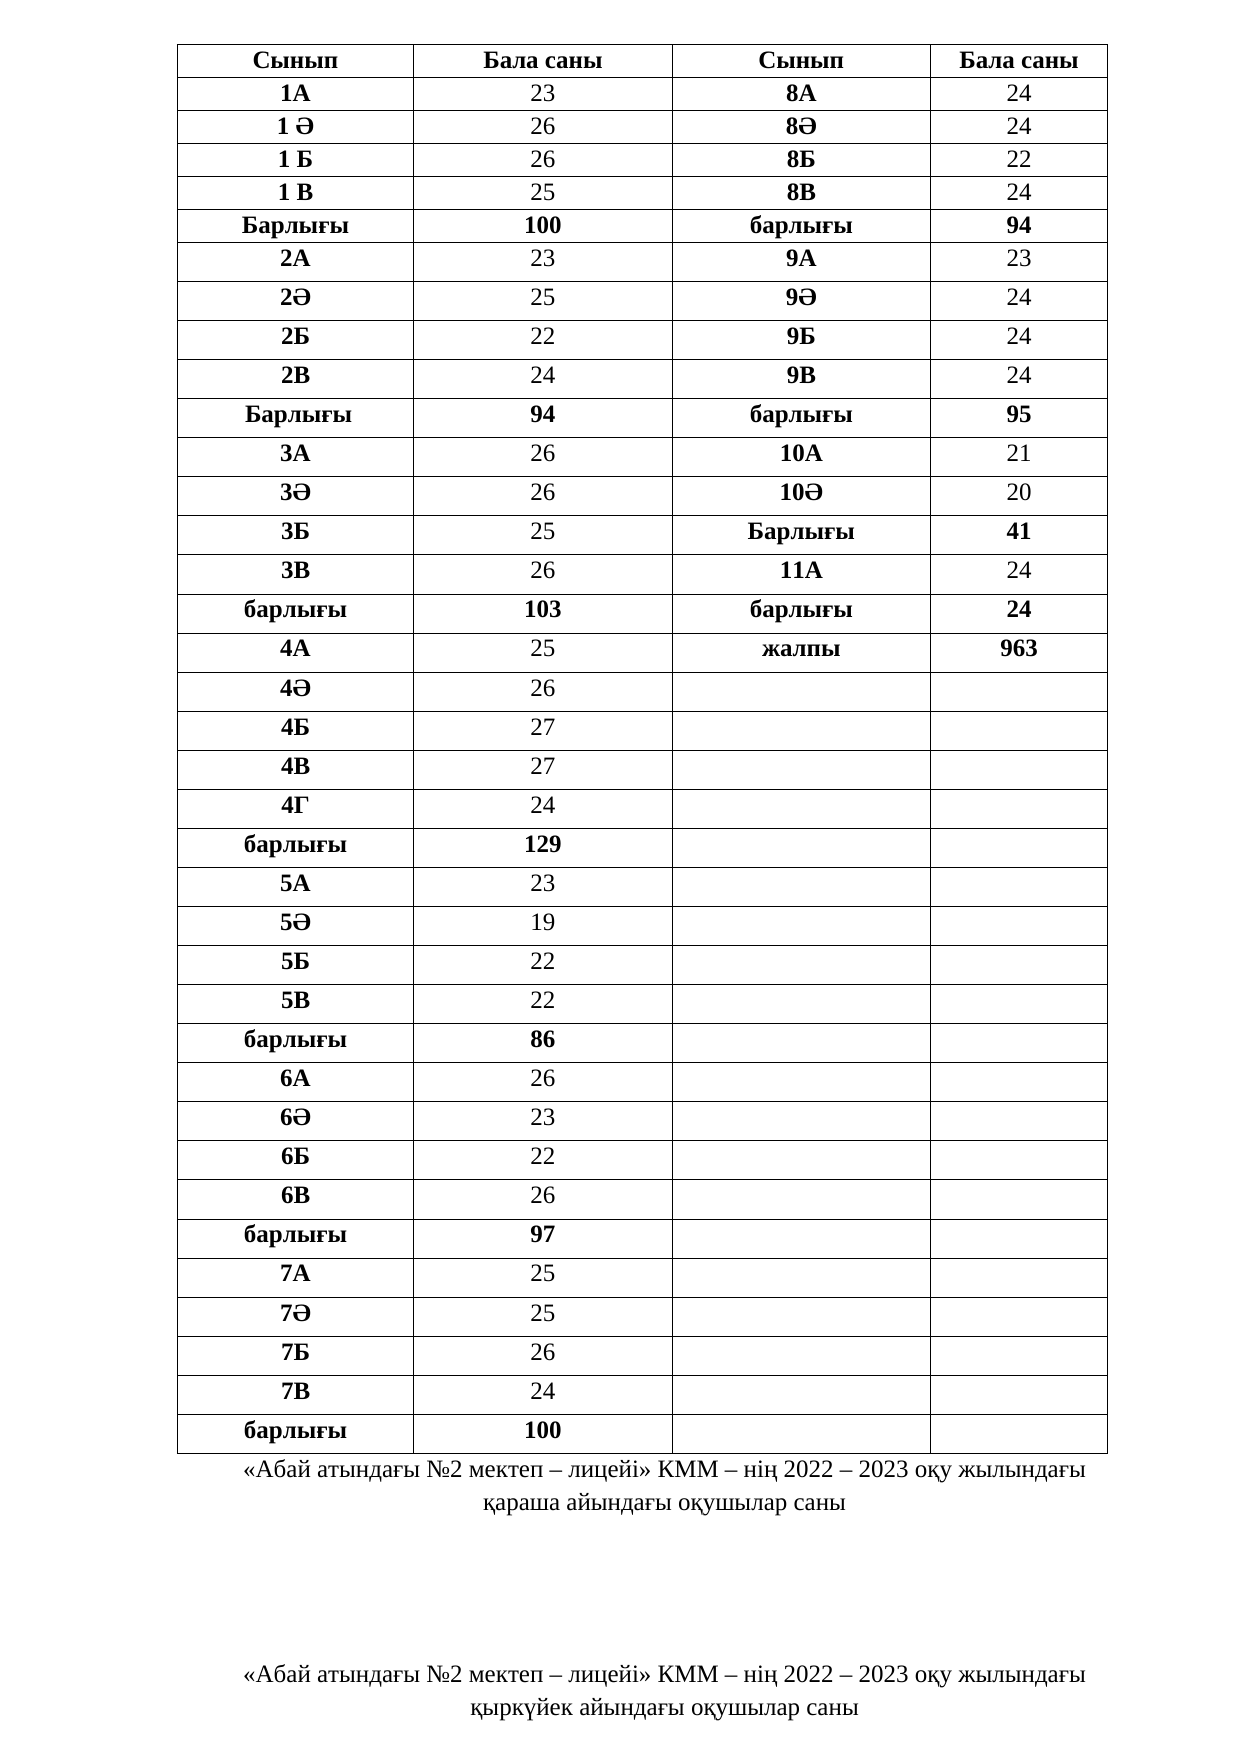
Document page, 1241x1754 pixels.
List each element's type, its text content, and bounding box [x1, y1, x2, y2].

table_cell 23 [414, 1102, 672, 1140]
table_cell [673, 1024, 930, 1062]
table_cell Барлығы [673, 516, 930, 554]
table_header Бала саны [931, 45, 1107, 77]
table_cell барлығы [178, 595, 413, 632]
table_cell [673, 1220, 930, 1257]
table_cell 24 [414, 790, 672, 828]
table_cell 23 [414, 78, 672, 110]
table_cell 27 [414, 751, 672, 789]
table_cell [931, 1220, 1107, 1257]
table_cell 23 [414, 868, 672, 906]
table_cell 9В [673, 360, 930, 398]
table_cell [673, 946, 930, 984]
table_cell [931, 1141, 1107, 1179]
table_header Бала саны [414, 45, 672, 77]
table_cell барлығы [673, 399, 930, 437]
table_cell 25 [414, 516, 672, 554]
table_cell 24 [414, 360, 672, 398]
table_cell [931, 712, 1107, 750]
table_cell 24 [931, 282, 1107, 320]
table_cell 7В [178, 1376, 413, 1414]
table_cell 9Ә [673, 282, 930, 320]
table_cell [931, 751, 1107, 789]
table_cell 26 [414, 477, 672, 515]
table_cell 97 [414, 1220, 672, 1257]
table_cell 1 Б [178, 144, 413, 176]
table_cell 1А [178, 78, 413, 110]
table_cell 25 [414, 634, 672, 672]
table_header Сынып [673, 45, 930, 77]
table_cell 1 Ә [178, 111, 413, 143]
table_cell 26 [414, 438, 672, 476]
table_cell [673, 1141, 930, 1179]
table_cell барлығы [178, 1024, 413, 1062]
table_cell [931, 1415, 1107, 1453]
table_cell [931, 1337, 1107, 1375]
table_header Сынып [178, 45, 413, 77]
table_cell 3В [178, 555, 413, 593]
table_cell 3Б [178, 516, 413, 554]
table_cell 27 [414, 712, 672, 750]
table_cell 129 [414, 829, 672, 867]
table_cell [931, 1180, 1107, 1218]
table_cell 22 [931, 144, 1107, 176]
table_cell 4В [178, 751, 413, 789]
table_cell 24 [931, 555, 1107, 593]
table_cell 23 [931, 243, 1107, 281]
table_cell 26 [414, 144, 672, 176]
text қыркүйек айындағы оқушылар саны [177, 1692, 1152, 1721]
table_cell [673, 1415, 930, 1453]
table_cell 8А [673, 78, 930, 110]
table_cell 20 [931, 477, 1107, 515]
table_cell 7Ә [178, 1298, 413, 1336]
table_cell 95 [931, 399, 1107, 437]
table_cell 6В [178, 1180, 413, 1218]
table_cell 7Б [178, 1337, 413, 1375]
table_cell 26 [414, 1337, 672, 1375]
table_cell [931, 790, 1107, 828]
table_cell 4А [178, 634, 413, 672]
table_cell [673, 829, 930, 867]
table_cell [673, 751, 930, 789]
table_cell [931, 1376, 1107, 1414]
table_cell 24 [931, 111, 1107, 143]
table_cell [673, 712, 930, 750]
table_cell 94 [931, 210, 1107, 242]
table_cell 8Б [673, 144, 930, 176]
table_cell [673, 1180, 930, 1218]
table_cell [673, 1376, 930, 1414]
table_cell 24 [931, 595, 1107, 632]
table_cell [931, 907, 1107, 945]
table_cell барлығы [178, 829, 413, 867]
table_cell [673, 1259, 930, 1297]
table_cell 19 [414, 907, 672, 945]
table_cell [931, 673, 1107, 711]
table_cell 24 [931, 360, 1107, 398]
table_cell [673, 790, 930, 828]
table_cell [931, 1298, 1107, 1336]
table_cell 7А [178, 1259, 413, 1297]
table_cell 6Ә [178, 1102, 413, 1140]
table_cell 9Б [673, 321, 930, 359]
table_cell [931, 1024, 1107, 1062]
table_cell барлығы [673, 595, 930, 632]
table_cell 4Г [178, 790, 413, 828]
table_cell 11А [673, 555, 930, 593]
table_cell 94 [414, 399, 672, 437]
table_cell 8В [673, 177, 930, 209]
table_cell 963 [931, 634, 1107, 672]
table_cell [931, 985, 1107, 1023]
table_cell [673, 1063, 930, 1101]
table_cell [931, 868, 1107, 906]
table_cell 26 [414, 1180, 672, 1218]
table_cell 5Б [178, 946, 413, 984]
table_cell 25 [414, 1298, 672, 1336]
table_cell 22 [414, 321, 672, 359]
table_cell 5А [178, 868, 413, 906]
table_cell 23 [414, 243, 672, 281]
table_cell [673, 1298, 930, 1336]
table_cell 22 [414, 1141, 672, 1179]
table_cell 100 [414, 1415, 672, 1453]
table_cell [931, 1259, 1107, 1297]
text «Абай атындағы №2 мектеп – лицейі» КММ – нің 2022 – 2023 оқу жылындағы [177, 1454, 1152, 1483]
table_cell 3Ә [178, 477, 413, 515]
table_cell 5В [178, 985, 413, 1023]
table_cell Барлығы [178, 399, 413, 437]
table_cell 22 [414, 985, 672, 1023]
table_cell 100 [414, 210, 672, 242]
table_cell 25 [414, 282, 672, 320]
table_cell барлығы [673, 210, 930, 242]
table_cell барлығы [178, 1415, 413, 1453]
table_cell 8Ә [673, 111, 930, 143]
table_cell 86 [414, 1024, 672, 1062]
table_cell 24 [931, 78, 1107, 110]
table_cell жалпы [673, 634, 930, 672]
table_cell [931, 946, 1107, 984]
table_cell 2А [178, 243, 413, 281]
table_cell 3А [178, 438, 413, 476]
table_cell [931, 829, 1107, 867]
table_cell 2Б [178, 321, 413, 359]
table_cell 41 [931, 516, 1107, 554]
table_cell Барлығы [178, 210, 413, 242]
table_cell [673, 985, 930, 1023]
table_cell 26 [414, 673, 672, 711]
table_cell 24 [931, 177, 1107, 209]
table_cell [673, 1337, 930, 1375]
table_cell 1 В [178, 177, 413, 209]
table_cell 10А [673, 438, 930, 476]
table_cell 25 [414, 1259, 672, 1297]
table_cell 2Ә [178, 282, 413, 320]
table_cell 21 [931, 438, 1107, 476]
table_cell [673, 1102, 930, 1140]
table_cell [673, 868, 930, 906]
table_cell 26 [414, 1063, 672, 1101]
table_cell [931, 1102, 1107, 1140]
table_cell 25 [414, 177, 672, 209]
table_cell 22 [414, 946, 672, 984]
table_cell 26 [414, 555, 672, 593]
table_cell 10Ә [673, 477, 930, 515]
table_cell 4Ә [178, 673, 413, 711]
table_cell 26 [414, 111, 672, 143]
table_cell 9А [673, 243, 930, 281]
table_cell 5Ә [178, 907, 413, 945]
table_cell [931, 1063, 1107, 1101]
table_cell [673, 673, 930, 711]
table_cell 4Б [178, 712, 413, 750]
table_cell 24 [414, 1376, 672, 1414]
text қараша айындағы оқушылар саны [177, 1487, 1152, 1516]
table_cell 6Б [178, 1141, 413, 1179]
table_cell 2В [178, 360, 413, 398]
table_cell барлығы [178, 1220, 413, 1257]
text «Абай атындағы №2 мектеп – лицейі» КММ – нің 2022 – 2023 оқу жылындағы [177, 1659, 1152, 1688]
table_cell [673, 907, 930, 945]
table_cell 6А [178, 1063, 413, 1101]
table_cell 24 [931, 321, 1107, 359]
table_cell 103 [414, 595, 672, 632]
